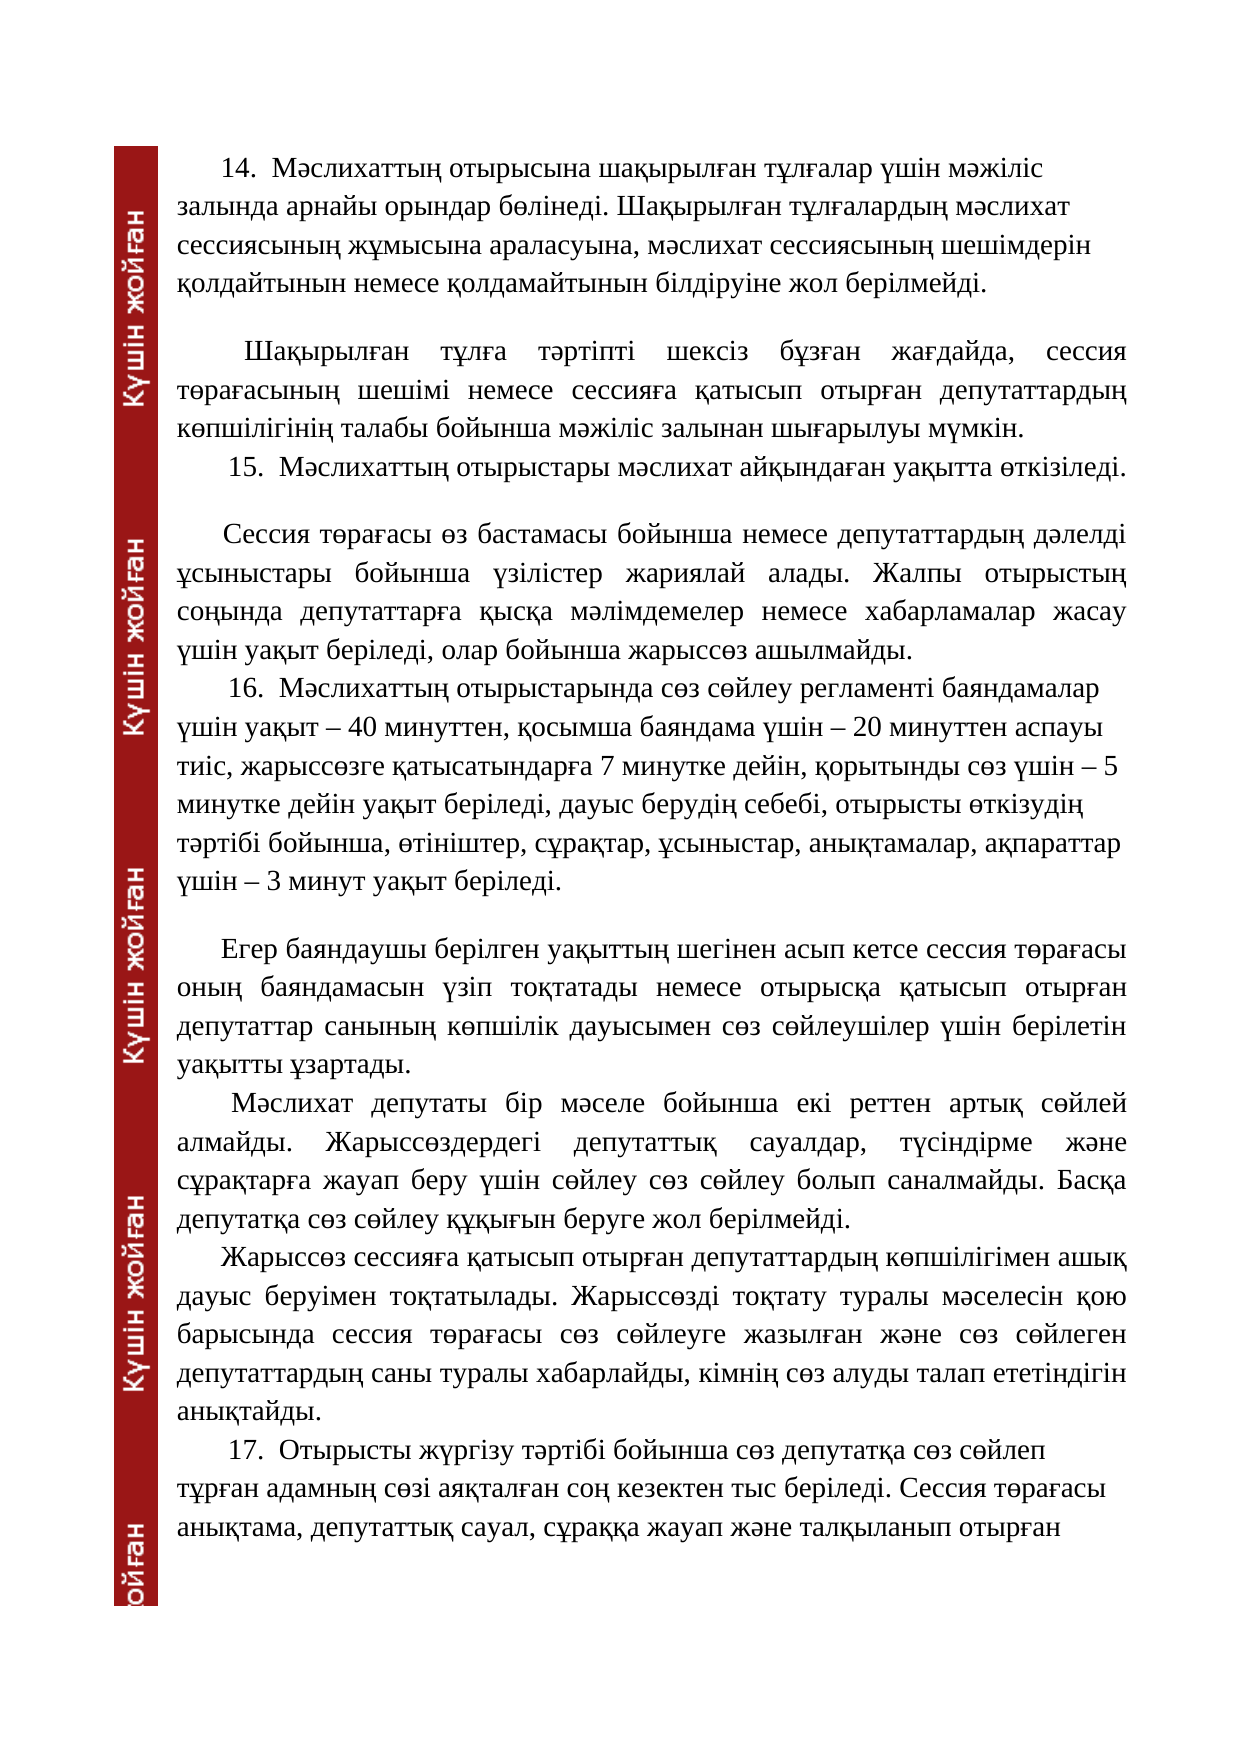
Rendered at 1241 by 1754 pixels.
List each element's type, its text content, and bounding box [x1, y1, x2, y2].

text 15. Мәслихаттың отырыстары мәслихат айқындаған уақытта өткізіледі. [112, 449, 1128, 513]
picture [114, 666, 158, 671]
text 16. Мәслихаттың отырыстарында сөз сөйлеу регламенті баяндамалар үшін уақыт – 40 минуттен, қосымша баяндама үшін – 20 минуттен аспауы тиіс, жарыссөзге қатысатындарға 7 минутке дейін, қорытынды сөз үшін – 5 минутке дейін уақыт беріледі, дауыс берудің себебі, отырысты өткізудің тәртібі бойынша, өтініштер, сұрақтар, ұсыныстар, анықтамалар, ақпараттар үшін – 3 минут уақыт беріледі. [112, 671, 1128, 927]
text Жарыссөз сессияға қатысып отырған депутаттардың көпшілігімен ашық дауыс беруімен тоқтатылады. Жарыссөзді тоқтату туралы мәселесін қою барысында сессия төрағасы сөз сөйлеуге жазылған және сөз сөйлеген депутаттардың саны туралы хабарлайды, кімнің сөз алуды талап ететіндігін анықтайды. [112, 1239, 1128, 1427]
text Егер баяндаушы берілген уақыттың шегінен асып кетсе сессия төрағасы оның баяндамасын үзіп тоқтатады немесе отырысқа қатысып отырған депутаттар санының көпшілік дауысымен сөз сөйлеушілер үшін берілетін уақытты ұзартады. [112, 931, 1128, 1080]
picture [114, 444, 158, 449]
picture [114, 329, 158, 333]
text Сессия төрағасы өз бастамасы бойынша немесе депутаттардың дәлелді ұсыныстары бойынша үзілістер жариялай алады. Жалпы отырыстың соңында депутаттарға қысқа мәлімдемелер немесе хабарламалар жасау үшін уақыт беріледі, олар бойынша жарыссөз ашылмайды. [112, 516, 1128, 666]
picture [114, 1234, 158, 1239]
text Шақырылған тұлға тәртіпті шексіз бұзған жағдайда, сессия төрағасының шешімі немесе сессияға қатысып отырған депутаттардың көпшілігінің талабы бойынша мәжіліс залынан шығарылуы мүмкін. [112, 333, 1128, 444]
picture [114, 1543, 158, 1606]
picture [114, 146, 158, 150]
text Мәслихат депутаты бір мәселе бойынша екі реттен артық сөйлей алмайды. Жарыссөздердегі депутаттық сауалдар, түсіндірме және сұрақтарға жауап беру үшін сөйлеу сөз сөйлеу болып саналмайды. Басқа депутатқа сөз сөйлеу құқығын беруге жол берілмейді. [112, 1085, 1128, 1234]
picture [114, 1427, 158, 1432]
picture [114, 1080, 158, 1085]
picture [114, 927, 158, 931]
